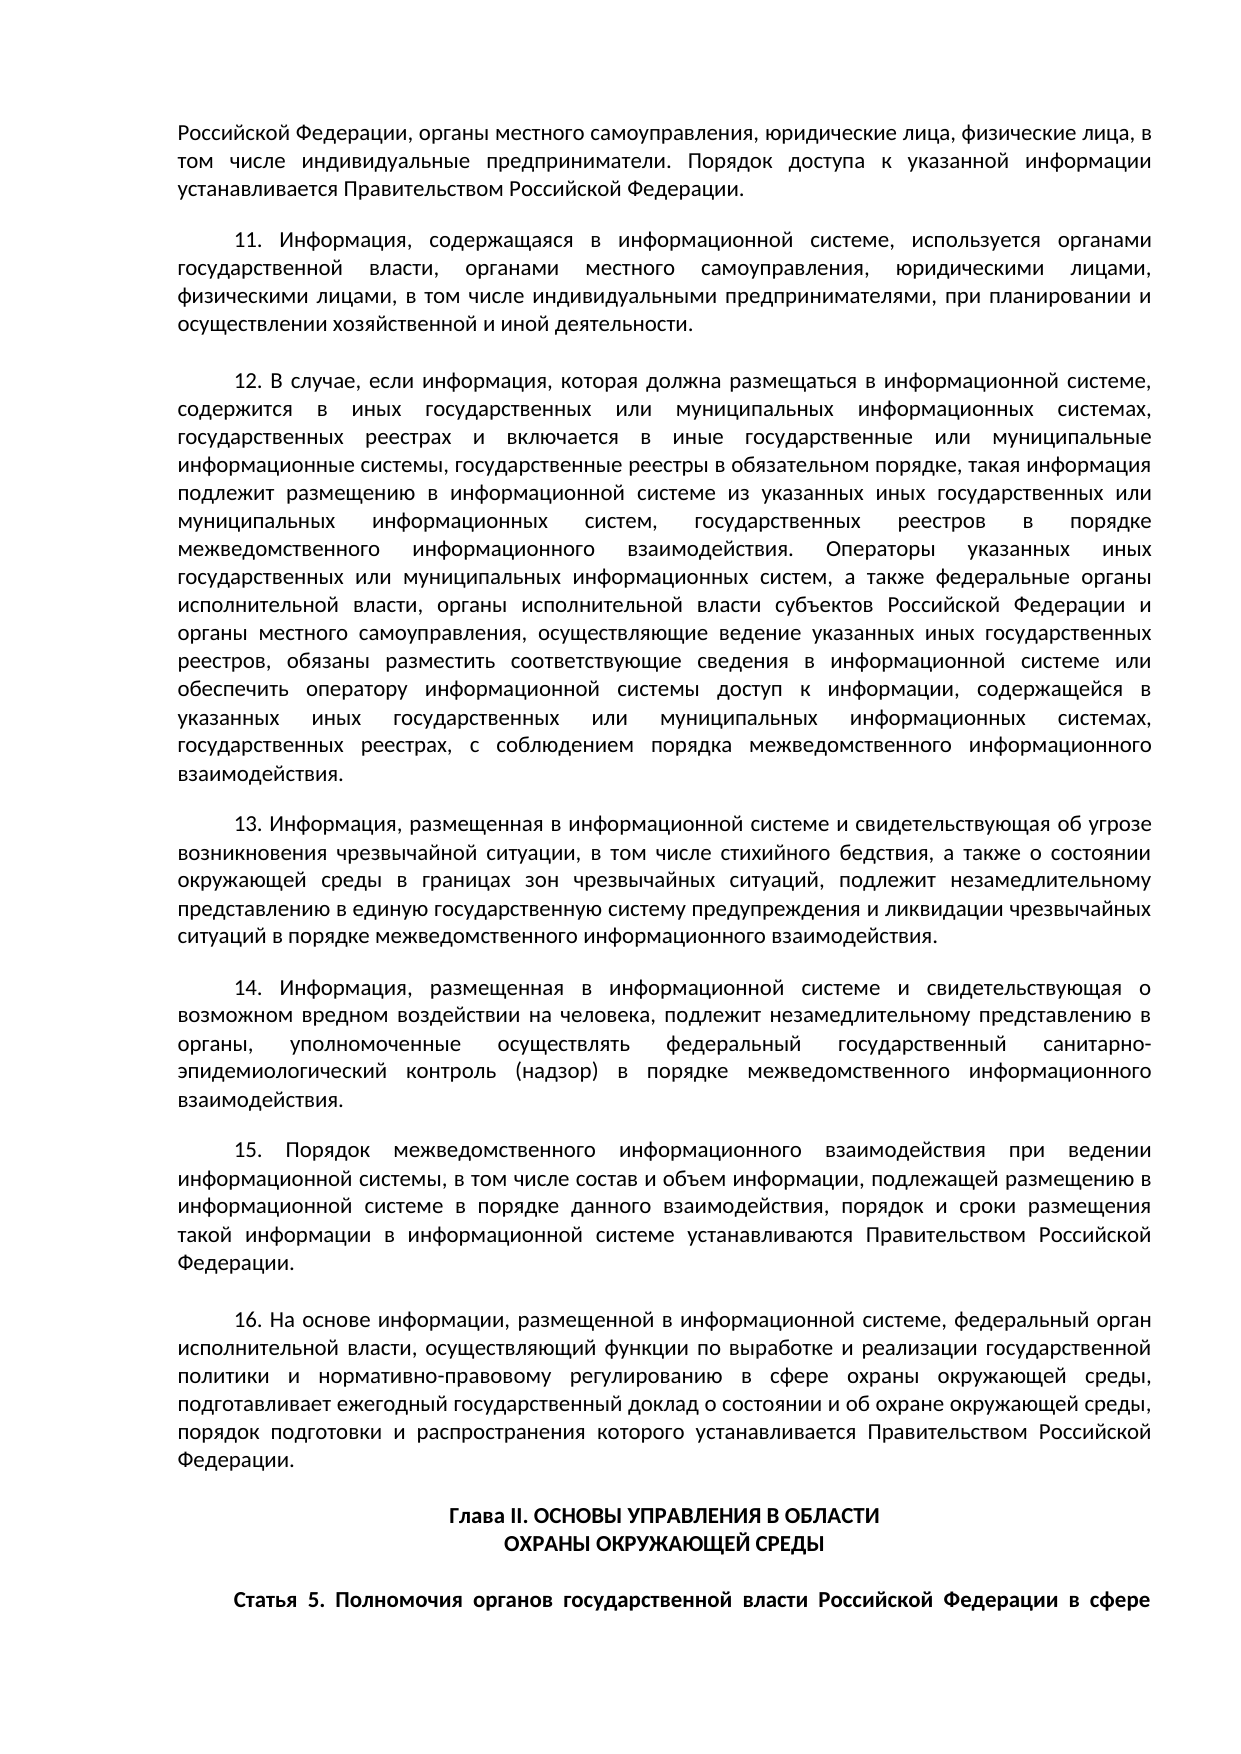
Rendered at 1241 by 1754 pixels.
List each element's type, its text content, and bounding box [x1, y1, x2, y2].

text 13. Информация, размещенная в информационной системе и свидетельствующая об угрозе возникновения чрезвычайной ситуации, в том числе стихийного бедствия, а также о состоянии окружающей среды в границах зон чрезвычайных ситуаций, подлежит незамедлительному представлению в единую государственную систему предупреждения и ликвидации чрезвычайных ситуаций в порядке межведомственного информационного взаимодействия. [177, 809, 1152, 950]
text 15. Порядок межведомственного информационного взаимодействия при ведении информационной системы, в том числе состав и объем информации, подлежащей размещению в информационной системе в порядке данного взаимодействия, порядок и сроки размещения такой информации в информационной системе устанавливаются Правительством Российской Федерации. [177, 1136, 1152, 1276]
title Глава II. ОСНОВЫ УПРАВЛЕНИЯ В ОБЛАСТИ [177, 1501, 1152, 1529]
title ОХРАНЫ ОКРУЖАЮЩЕЙ СРЕДЫ [177, 1529, 1152, 1557]
text 12. В случае, если информация, которая должна размещаться в информационной системе, содержится в иных государственных или муниципальных информационных системах, государственных реестрах и включается в иные государственные или муниципальные информационные системы, государственные реестры в обязательном порядке, такая информация подлежит размещению в информационной системе из указанных иных государственных или муниципальных информационных систем, государственных реестров в порядке межведомственного информационного взаимодействия. Операторы указанных иных государственных или муниципальных информационных систем, а также федеральные органы исполнительной власти, органы исполнительной власти субъектов Российской Федерации и органы местного самоуправления, осуществляющие ведение указанных иных государственных реестров, обязаны разместить соответствующие сведения в информационной системе или обеспечить оператору информационной системы доступ к информации, содержащейся в указанных иных государственных или муниципальных информационных системах, государственных реестрах, с соблюдением порядка межведомственного информационного взаимодействия. [177, 366, 1152, 787]
text 16. На основе информации, размещенной в информационной системе, федеральный орган исполнительной власти, осуществляющий функции по выработке и реализации государственной политики и нормативно-правовому регулированию в сфере охраны окружающей среды, подготавливает ежегодный государственный доклад о состоянии и об охране окружающей среды, порядок подготовки и распространения которого устанавливается Правительством Российской Федерации. [177, 1305, 1152, 1473]
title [177, 1585, 1152, 1613]
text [177, 118, 1152, 202]
text 11. Информация, содержащаяся в информационной системе, используется органами государственной власти, органами местного самоуправления, юридическими лицами, физическими лицами, в том числе индивидуальными предпринимателями, при планировании и осуществлении хозяйственной и иной деятельности. [177, 225, 1152, 337]
text 14. Информация, размещенная в информационной системе и свидетельствующая о возможном вредном воздействии на человека, подлежит незамедлительному представлению в органы, уполномоченные осуществлять федеральный государственный санитарно-эпидемиологический контроль (надзор) в порядке межведомственного информационного взаимодействия. [177, 973, 1152, 1113]
